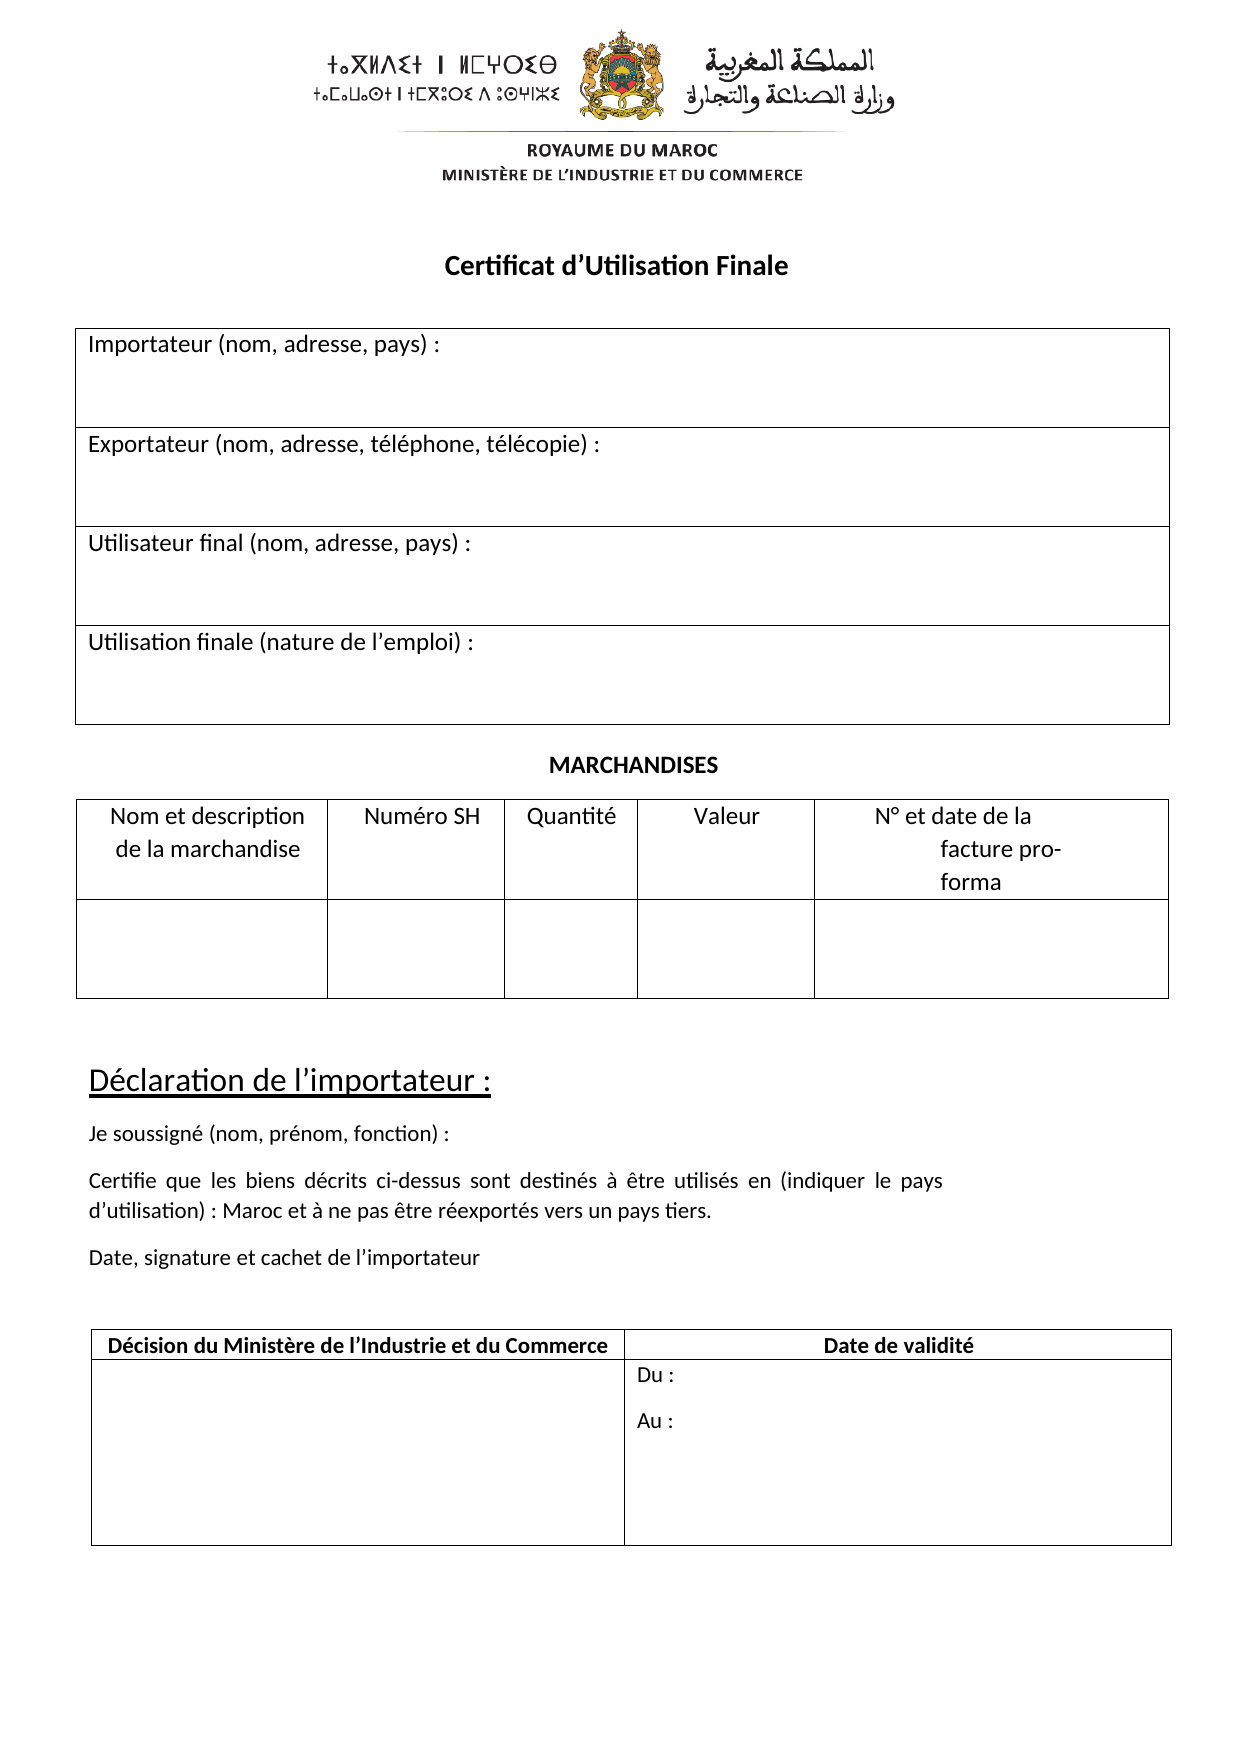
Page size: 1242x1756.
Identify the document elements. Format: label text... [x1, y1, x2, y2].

table_cell Exportateur (nom, adresse, téléphone, télécopie) : [76, 428, 1169, 526]
table_header Numéro SH [328, 800, 504, 898]
table_header Valeur [638, 800, 814, 898]
table_cell Utilisation finale (nature de l’emploi) : [76, 626, 1169, 724]
text MARCHANDISES [476, 749, 791, 779]
table_cell [505, 900, 637, 998]
table_header Quantité [505, 800, 637, 898]
table_cell [328, 900, 504, 998]
table_cell Utilisateur final (nom, adresse, pays) : [76, 527, 1169, 625]
table_header N° et date de la facture pro-forma [815, 800, 1168, 898]
table_header Importateur (nom, adresse, pays) : [76, 329, 1169, 427]
text Certificat d’Utilisation Finale [442, 247, 792, 283]
table_cell [815, 900, 1168, 998]
table_header Date de validité [625, 1330, 1171, 1359]
text Certifie que les biens décrits ci-dessus sont destinés à être utilisés en (indiquer le pays d’utilisation) : Maroc et à ne pas être réexportés vers un pays tiers. [89, 1166, 1058, 1224]
subtitle Je soussigné (nom, prénom, fonction) : [89, 1119, 1181, 1147]
subtitle Date, signature et cachet de l’importateur [89, 1243, 1181, 1271]
table_cell [92, 1360, 624, 1545]
table_cell [77, 900, 327, 998]
table_header Décision du Ministère de l’Industrie et du Commerce [92, 1330, 624, 1359]
title Déclaration de l’importateur : [89, 1059, 1181, 1100]
table_cell [638, 900, 814, 998]
picture [308, 21, 898, 188]
table_header Nom et description de la marchandise [77, 800, 327, 898]
table_cell Du : Au : [625, 1360, 1171, 1545]
